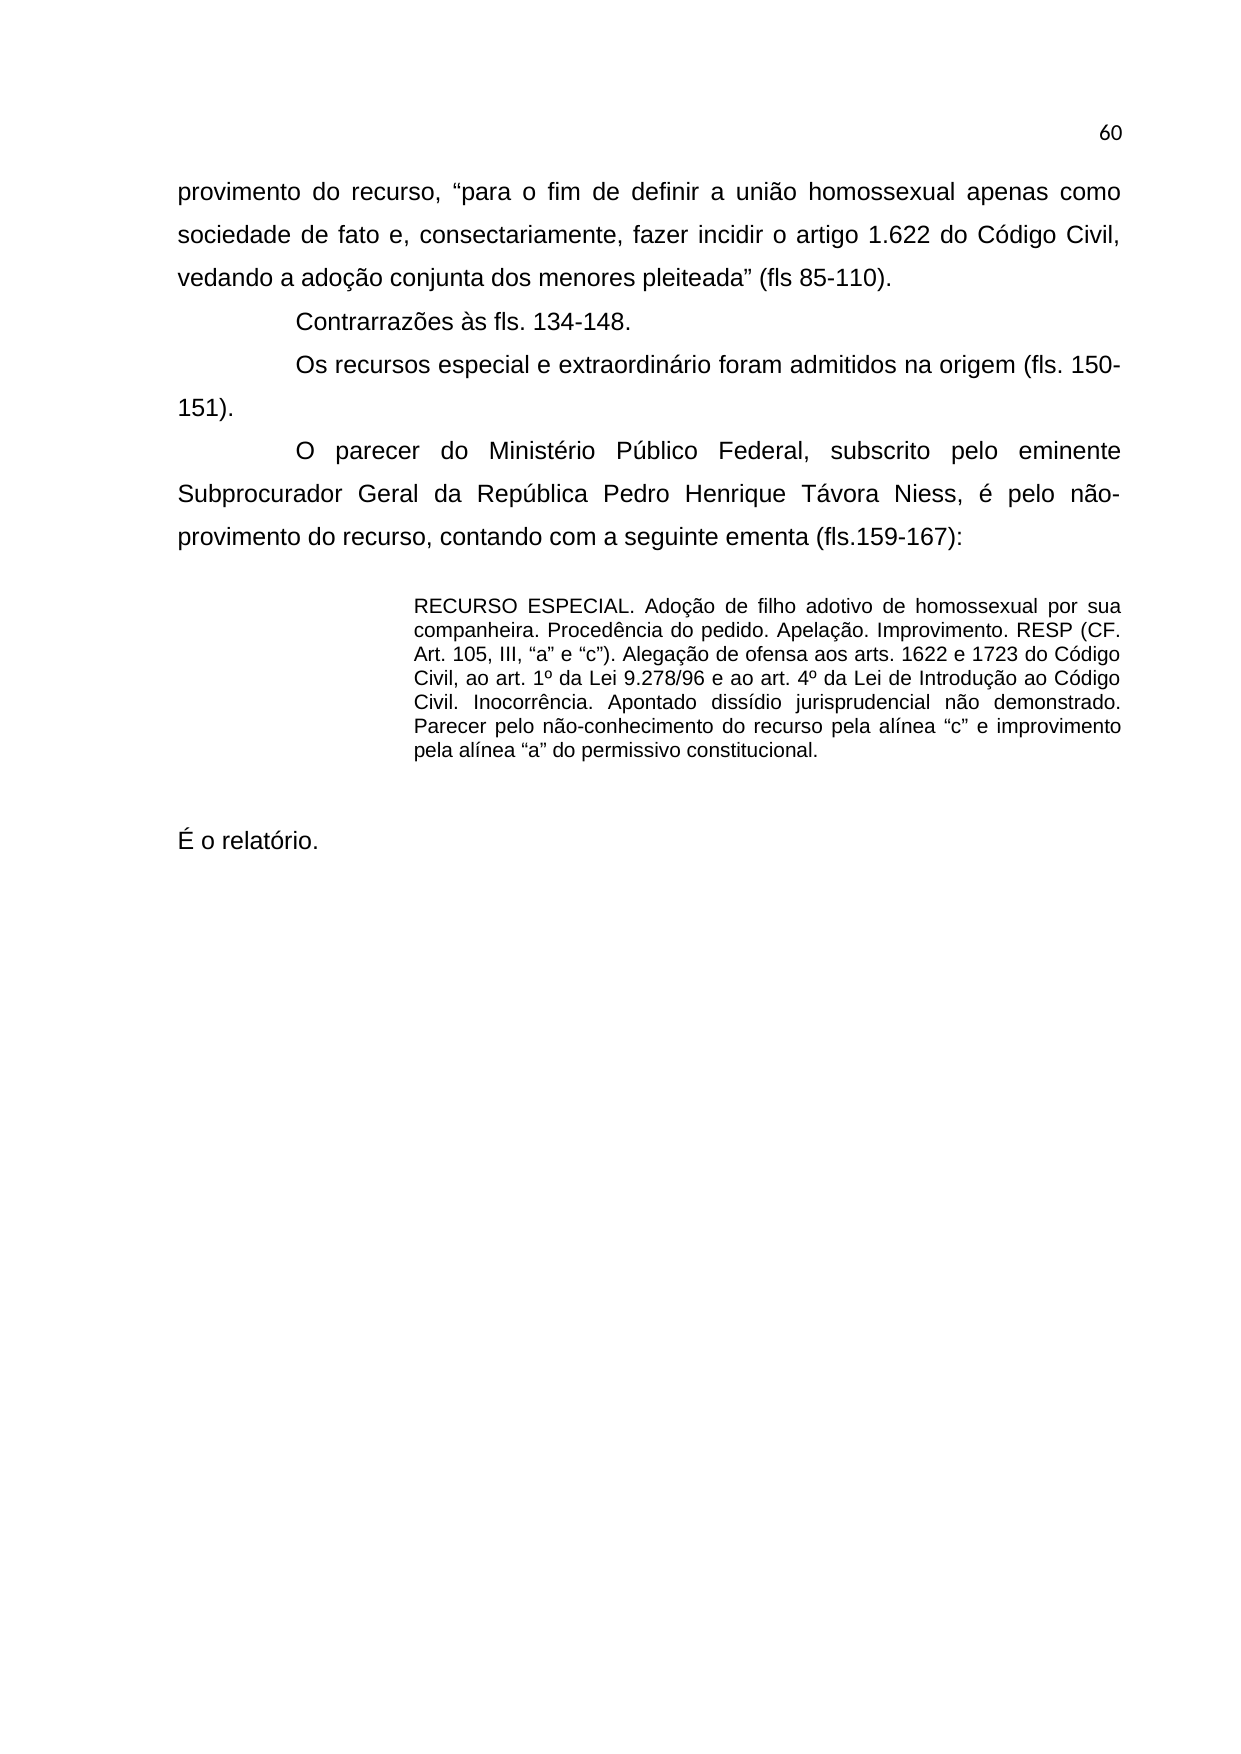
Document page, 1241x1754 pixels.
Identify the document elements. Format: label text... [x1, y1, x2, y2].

text Contrarrazões às fls. 134-148. [177, 307, 1122, 335]
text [177, 177, 1122, 292]
text Os recursos especial e extraordinário foram admitidos na origem (fls. 150-151). [177, 350, 1122, 422]
text É o relatório. [177, 826, 1122, 854]
text O parecer do Ministério Público Federal, subscrito pelo eminente Subprocurador Geral da República Pedro Henrique Távora Niess, é pelo não-provimento do recurso, contando com a seguinte ementa (fls.159-167): [177, 436, 1122, 551]
text RECURSO ESPECIAL. Adoção de filho adotivo de homossexual por sua companheira. Procedência do pedido. Apelação. Improvimento. RESP (CF. Art. 105, III, “a” e “c”). Alegação de ofensa aos arts. 1622 e 1723 do Código Civil, ao art. 1º da Lei 9.278/96 e ao art. 4º da Lei de Introdução ao Código Civil. Inocorrência. Apontado dissídio jurisprudencial não demonstrado. Parecer pelo não-conhecimento do recurso pela alínea “c” e improvimento pela alínea “a” do permissivo constitucional. [413, 594, 1122, 762]
